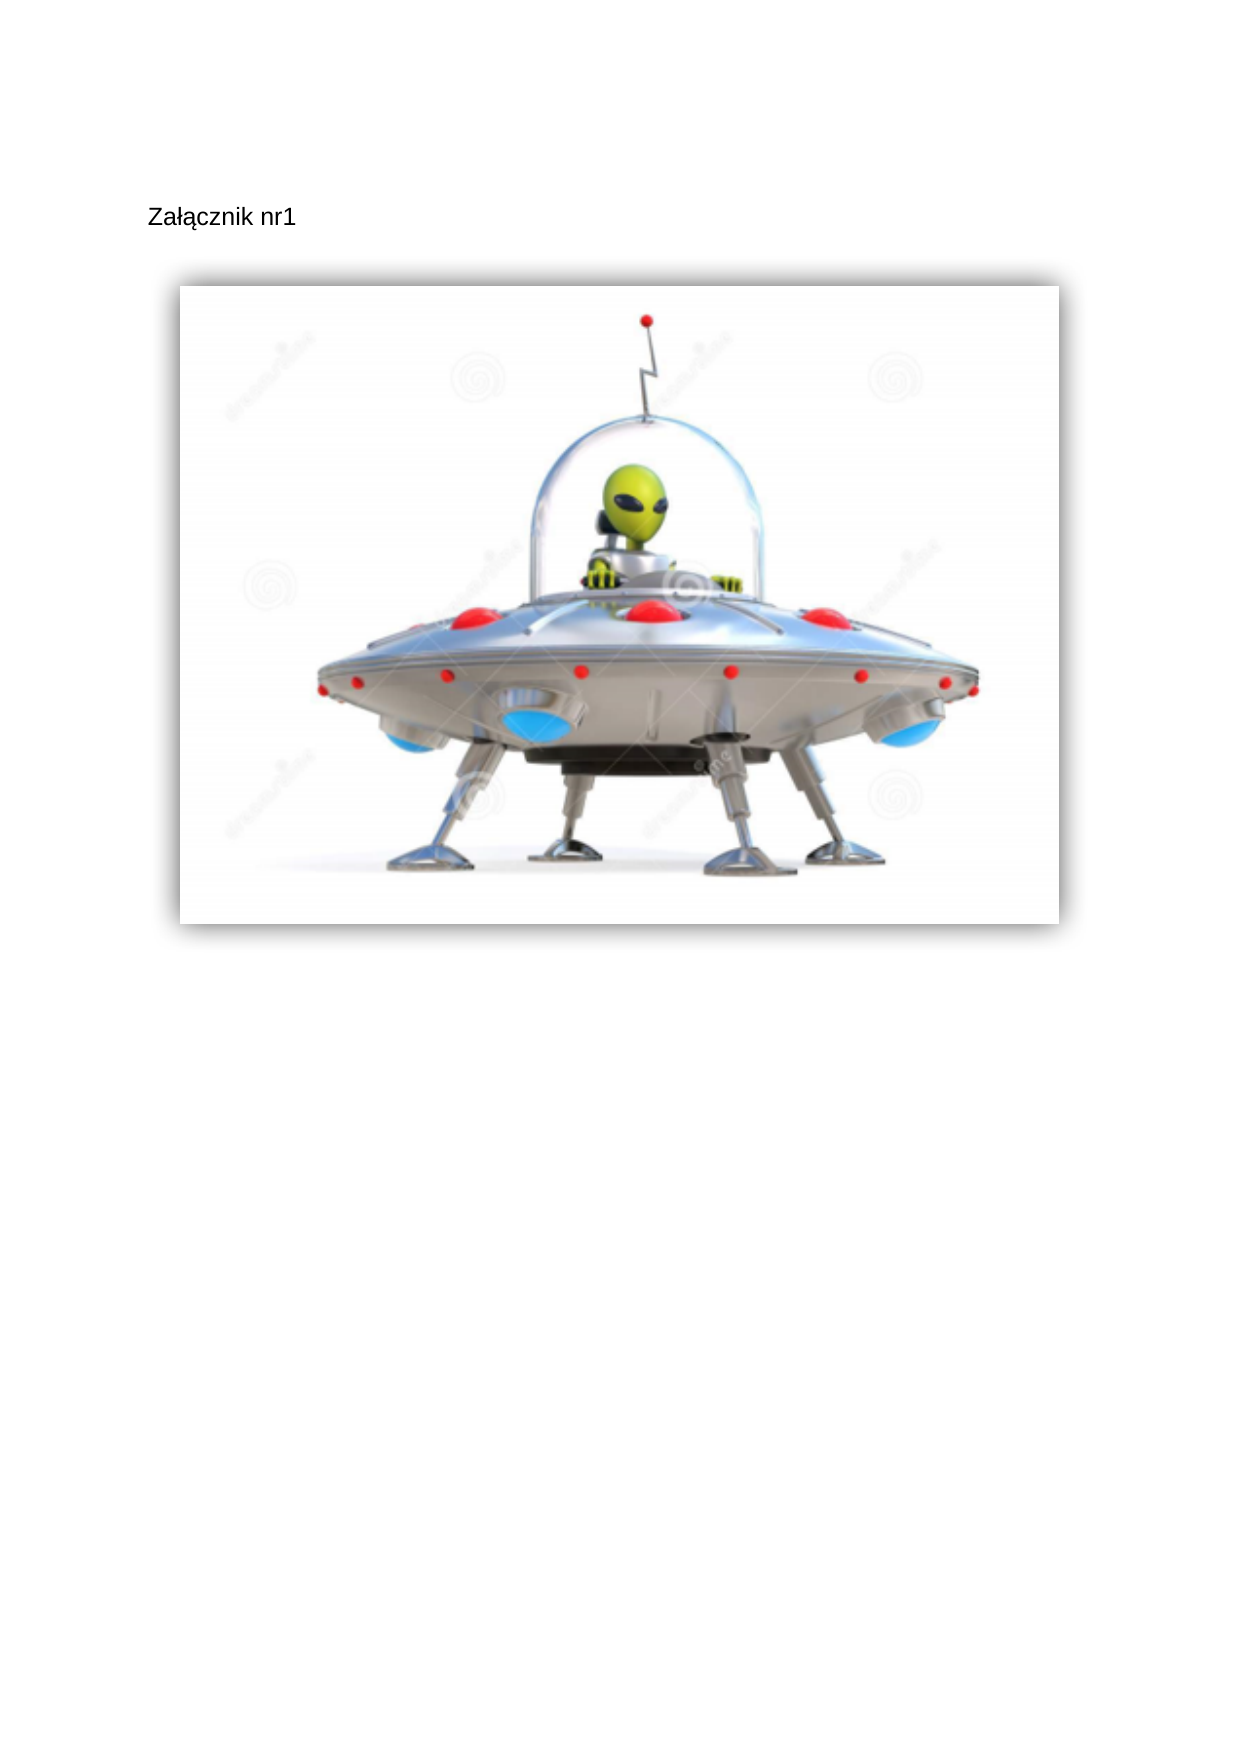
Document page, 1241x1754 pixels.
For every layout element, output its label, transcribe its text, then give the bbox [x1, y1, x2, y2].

picture [180, 286, 1059, 924]
text Załącznik nr1 [148, 201, 1093, 230]
